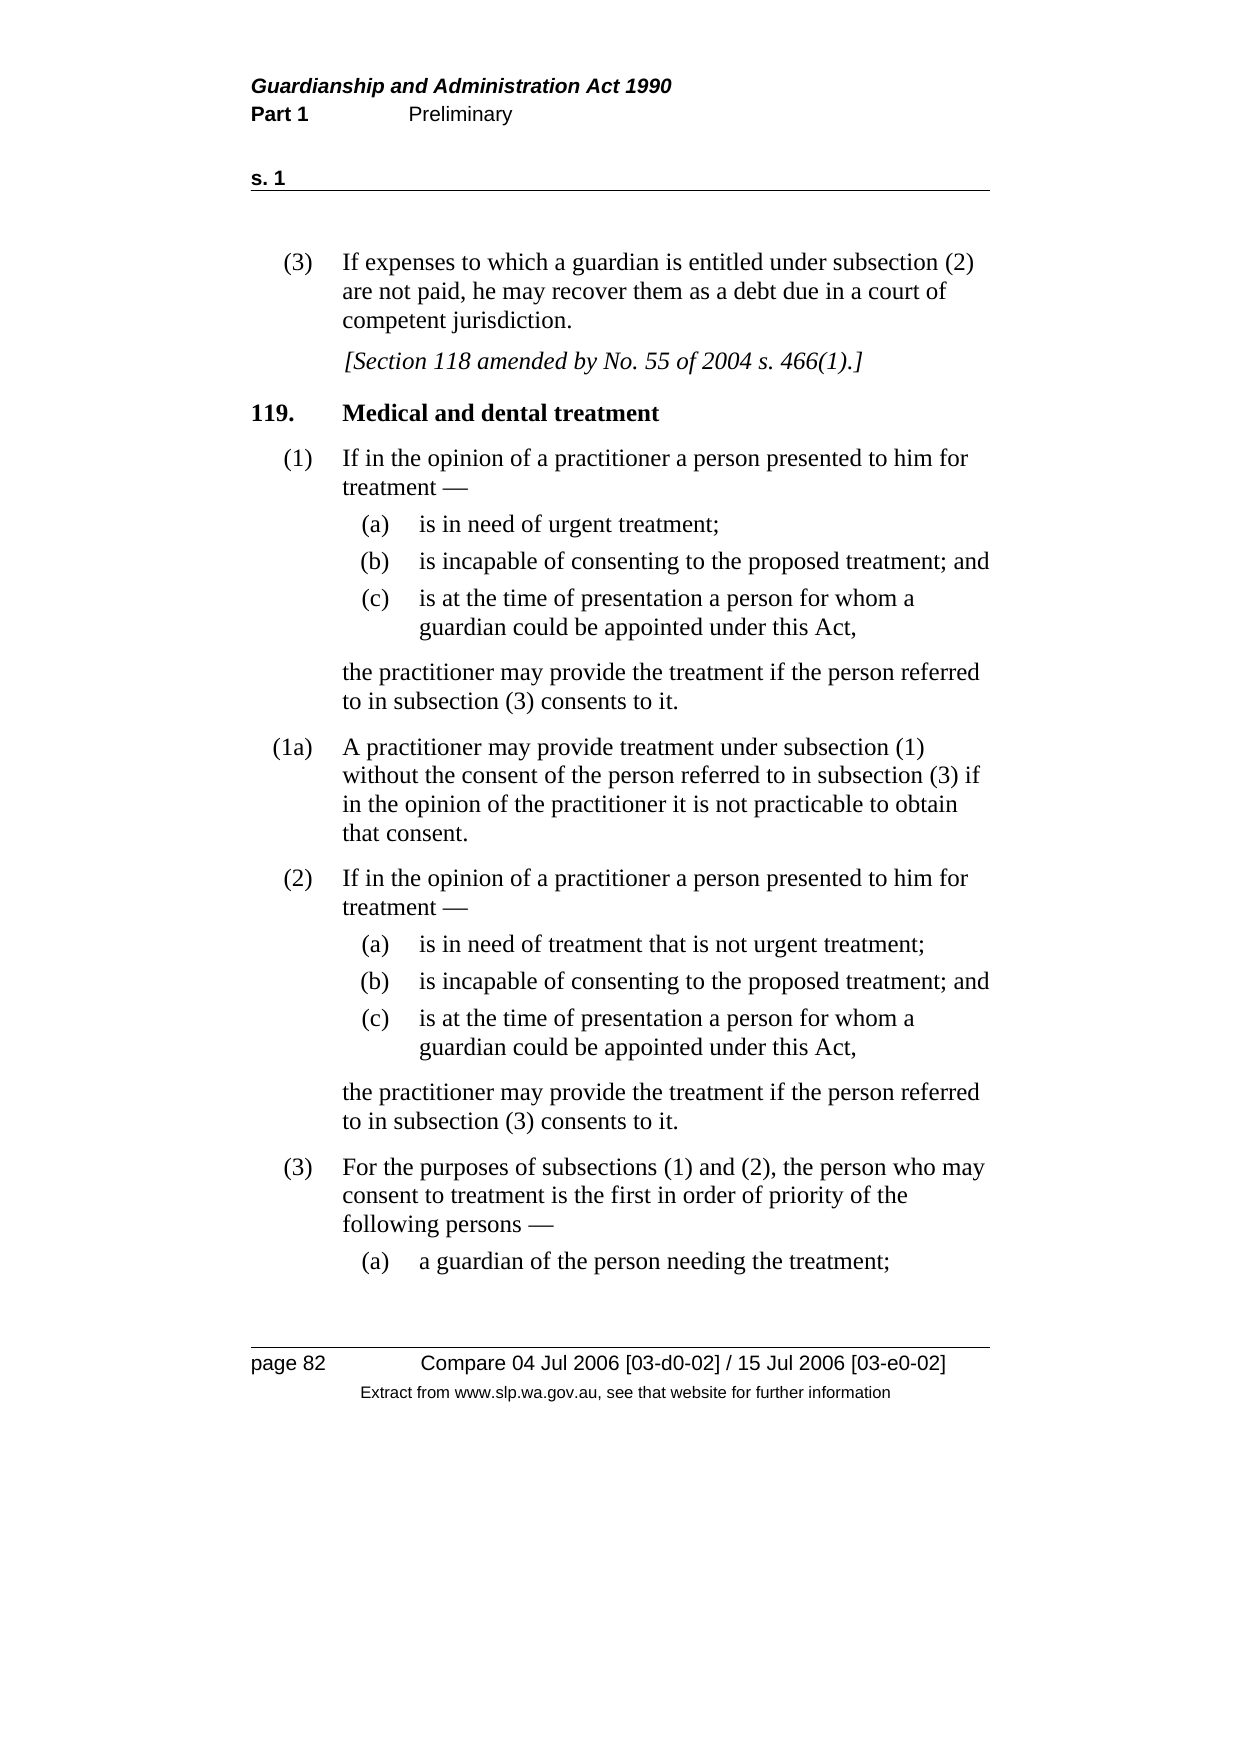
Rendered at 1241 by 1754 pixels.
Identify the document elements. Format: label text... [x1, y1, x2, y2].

text (a) is in need of treatment that is not urgent treatment; [251, 929, 990, 958]
text the practitioner may provide the treatment if the person referred to in subsection (3) consents to it. [251, 657, 990, 715]
text [Section 118 amended by No. 55 of 2004 s. 466(1).] [251, 346, 990, 375]
text (c) is at the time of presentation a person for whom a guardian could be appointed under this Act, [251, 1003, 990, 1061]
text (1) If in the opinion of a practitioner a person presented to him for treatment — [251, 443, 990, 501]
text the practitioner may provide the treatment if the person referred to in subsection (3) consents to it. [251, 1077, 990, 1135]
text (a) a guardian of the person needing the treatment; [251, 1246, 990, 1275]
text (c) is at the time of presentation a person for whom a guardian could be appointed under this Act, [251, 583, 990, 641]
text (1a) A practitioner may provide treatment under subsection (1) without the consent of the person referred to in subsection (3) if in the opinion of the practitioner it is not practicable to obtain that consent. [251, 732, 990, 847]
text (b) is incapable of consenting to the proposed treatment; and [251, 546, 990, 575]
text (2) If in the opinion of a practitioner a person presented to him for treatment — [251, 863, 990, 921]
text (a) is in need of urgent treatment; [251, 509, 990, 538]
subtitle 119. Medical and dental treatment [251, 398, 990, 427]
text (b) is incapable of consenting to the proposed treatment; and [251, 966, 990, 995]
text (3) If expenses to which a guardian is entitled under subsection (2) are not paid, he may recover them as a debt due in a court of competent jurisdiction. [251, 247, 990, 334]
text (3) For the purposes of subsections (1) and (2), the person who may consent to treatment is the first in order of priority of the following persons — [251, 1152, 990, 1238]
